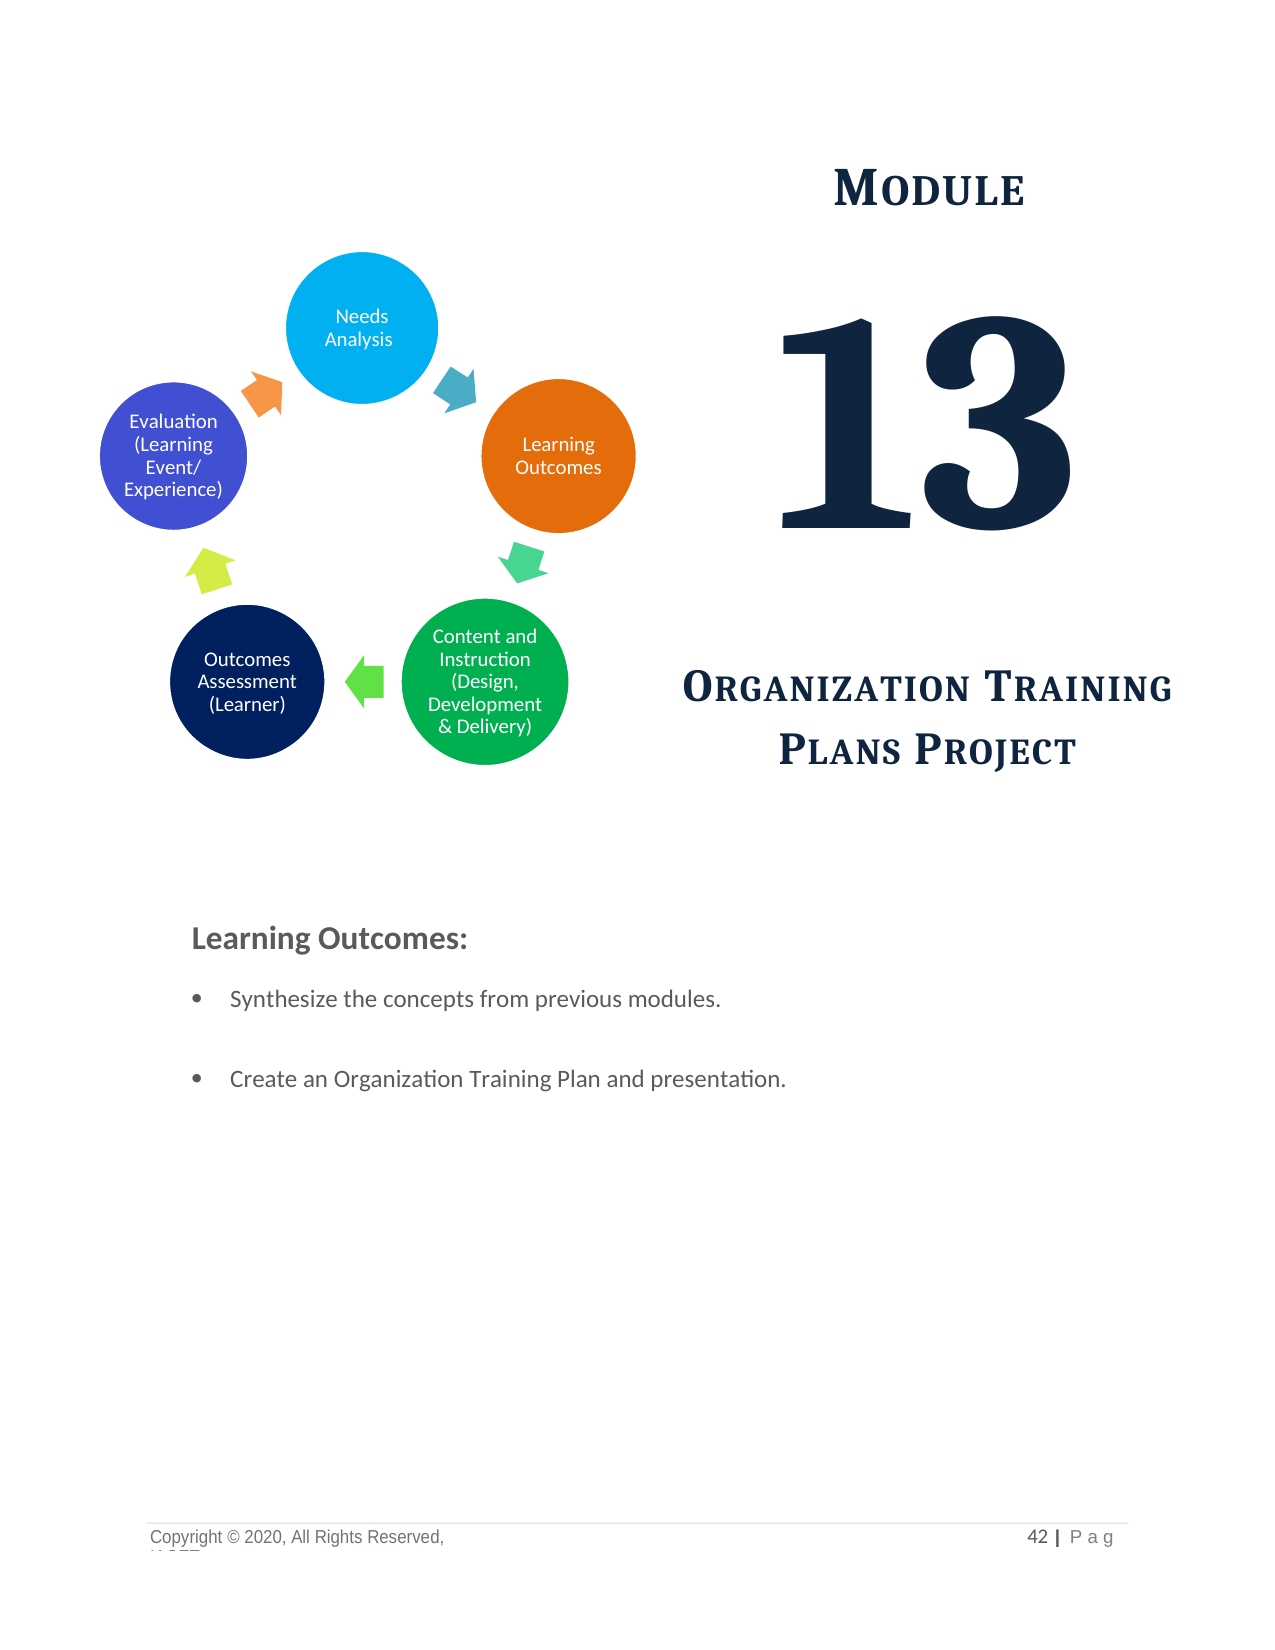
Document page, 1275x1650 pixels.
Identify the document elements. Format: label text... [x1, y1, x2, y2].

text Module [660, 156, 1194, 218]
subtitle Synthesize the concepts from previous modules. [192, 983, 1194, 1013]
text 13 [135, 248, 1194, 607]
text Organization Training Plans Project [135, 660, 1194, 776]
text Learning Outcomes: [192, 917, 1194, 958]
subtitle Create an Organization Training Plan and presentation. [192, 1063, 1194, 1094]
